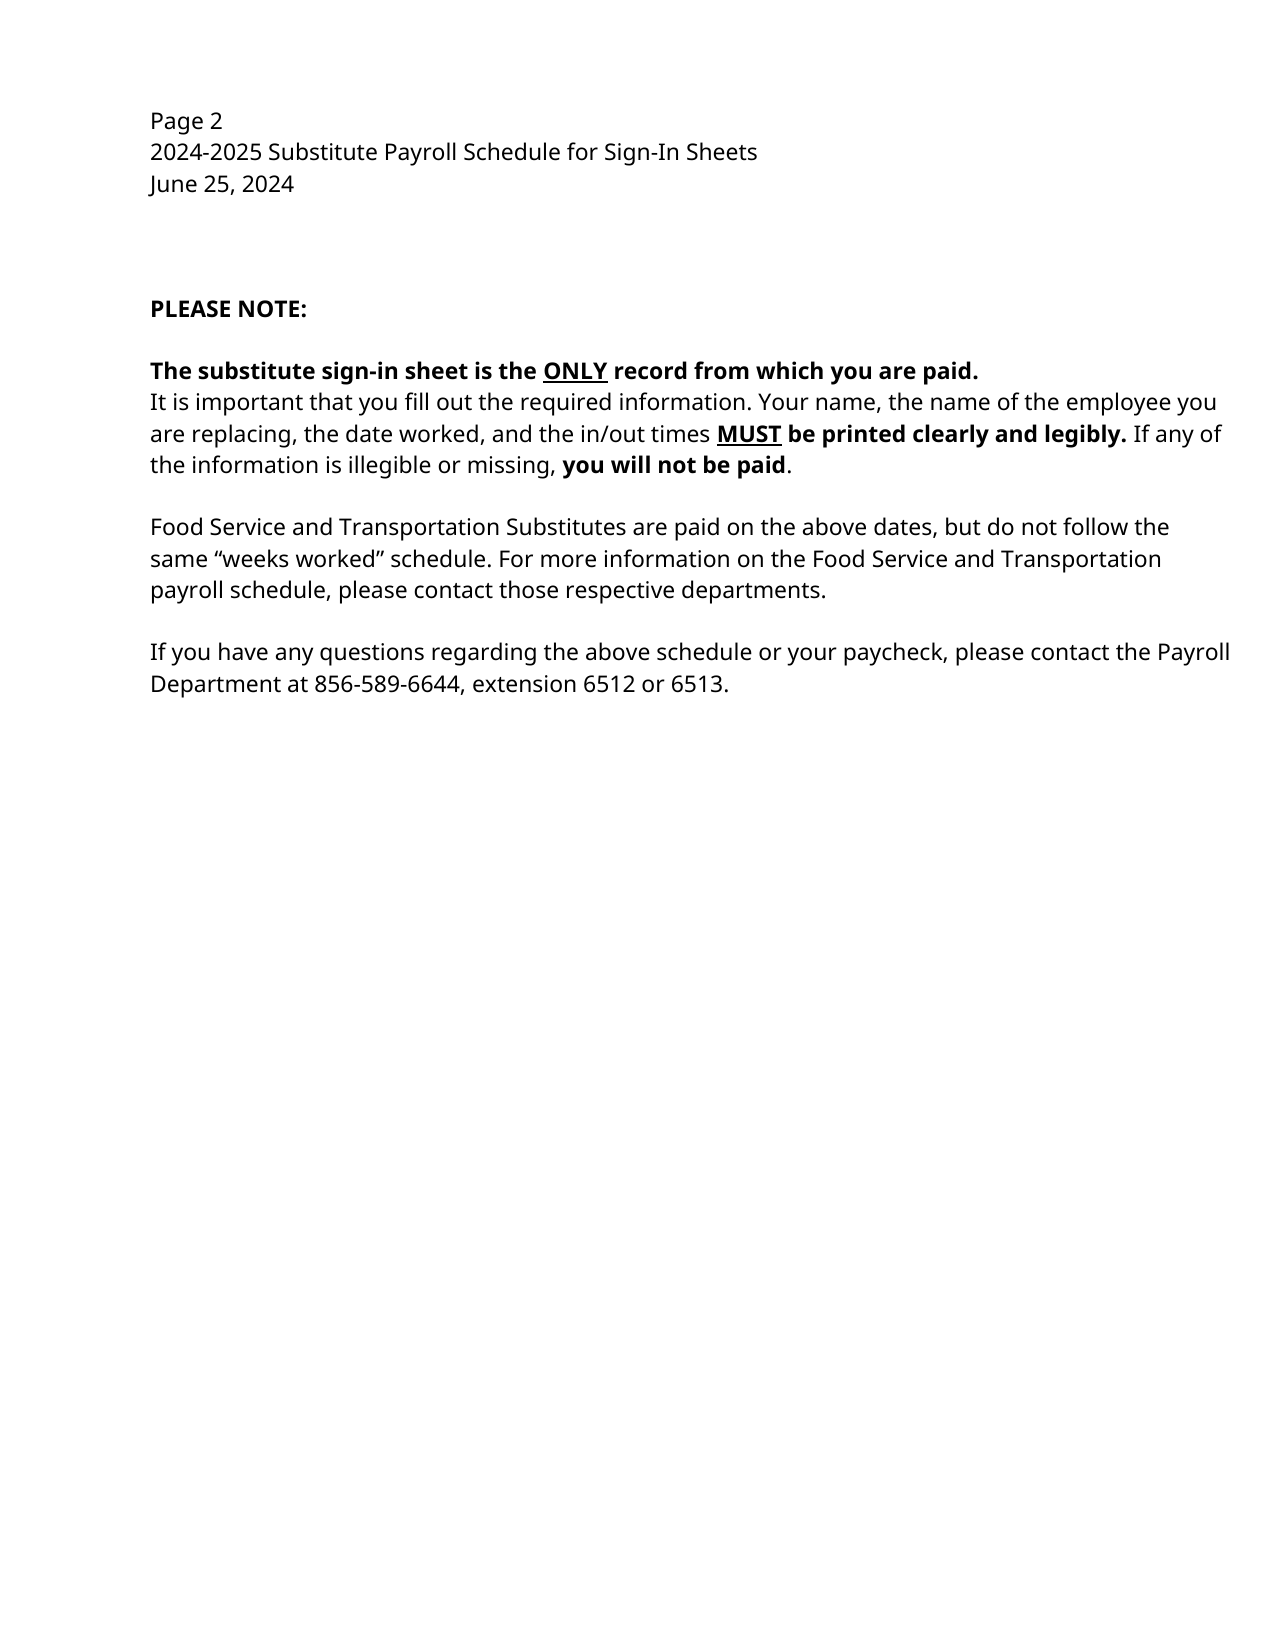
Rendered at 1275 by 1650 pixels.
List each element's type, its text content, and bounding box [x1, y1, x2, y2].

text It is important that you fill out the required information. Your name, the name of the employee you are replacing, the date worked, and the in/out times MUST be printed clearly and legibly. If any of the information is illegible or missing, you will not be paid. [150, 386, 1232, 480]
text Page 2 [150, 105, 1125, 136]
text If you have any questions regarding the above schedule or your paycheck, please contact the Payroll Department at 856-589-6644, extension 6512 or 6513. [150, 636, 1232, 699]
text PLEASE NOTE: [150, 292, 1232, 324]
text 2024-2025 Substitute Payroll Schedule for Sign-In Sheets [150, 136, 1125, 167]
text June 25, 2024 [150, 167, 1125, 199]
text The substitute sign-in sheet is the ONLY record from which you are paid. [150, 355, 1232, 386]
text Food Service and Transportation Substitutes are paid on the above dates, but do not follow the same “weeks worked” schedule. For more information on the Food Service and Transportation payroll schedule, please contact those respective departments. [150, 511, 1232, 605]
